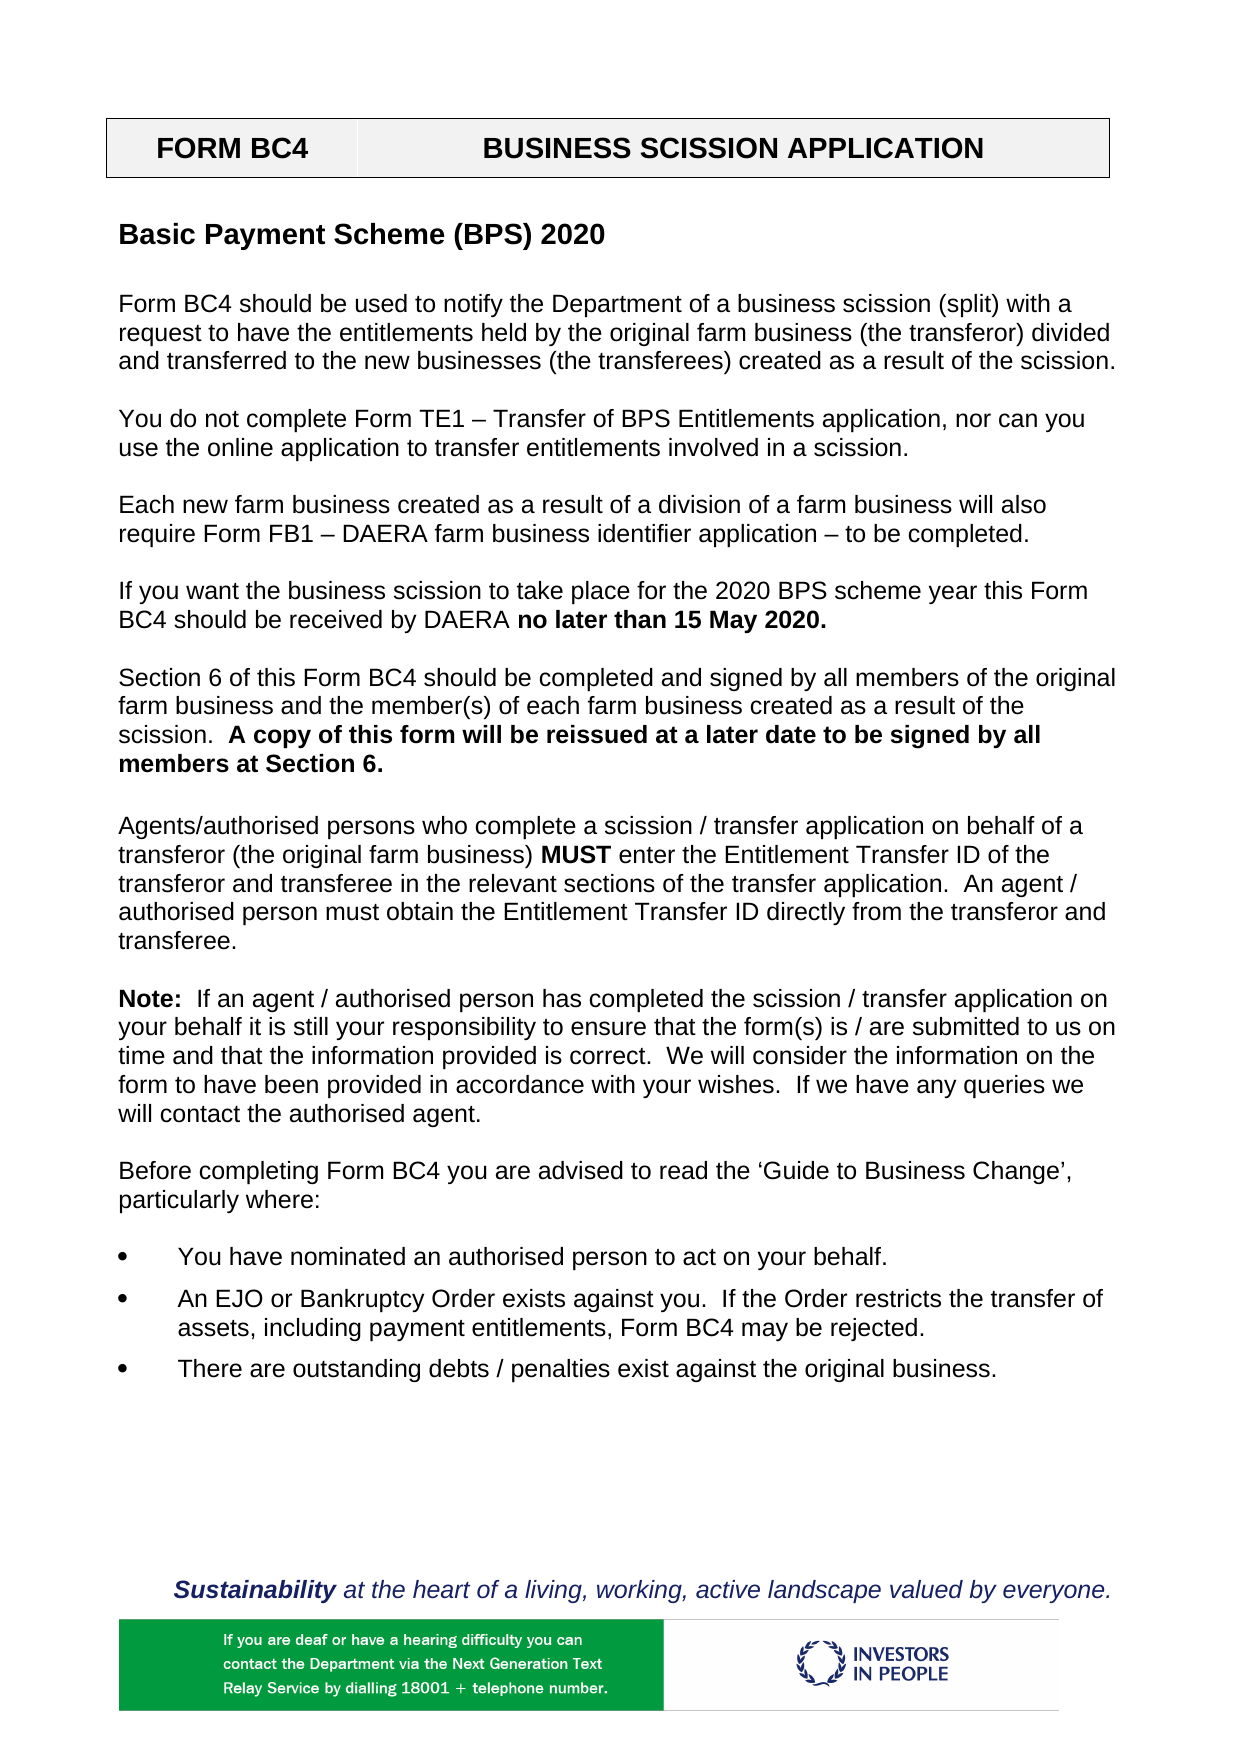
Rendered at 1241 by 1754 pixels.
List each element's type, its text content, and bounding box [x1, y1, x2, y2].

text Section 6 of this Form BC4 should be completed and signed by all members of the original farm business and the member(s) of each farm business created as a result of the scission. A copy of this form will be reissued at a later date to be signed by all members at Section 6. [118, 663, 1122, 778]
text Form BC4 should be used to notify the Department of a business scission (split) with a request to have the entitlements held by the original farm business (the transferor) divided and transferred to the new businesses (the transferees) created as a result of the scission. [118, 289, 1122, 375]
picture [118, 1618, 1059, 1711]
list There are outstanding debts / penalties exist against the original business. [118, 1354, 1122, 1383]
list You have nominated an authorised person to act on your behalf. [118, 1242, 1122, 1271]
table_header FORM BC4 [107, 119, 357, 177]
title Basic Payment Scheme (BPS) 2020 [118, 217, 1122, 250]
list An EJO or Bankruptcy Order exists against you. If the Order restricts the transfer of assets, including payment entitlements, Form BC4 may be rejected. [118, 1284, 1122, 1341]
text If you want the business scission to take place for the 2020 BPS scheme year this Form BC4 should be received by DAERA no later than 15 May 2020. [118, 576, 1122, 634]
text Note: If an agent / authorised person has completed the scission / transfer application on your behalf it is still your responsibility to ensure that the form(s) is / are submitted to us on time and that the information provided is correct. We will consider the information on the form to have been provided in accordance with your wishes. If we have any queries we will contact the authorised agent. [118, 984, 1122, 1127]
text Before completing Form BC4 you are advised to read the ‘Guide to Business Change’, particularly where: [118, 1156, 1122, 1214]
text You do not complete Form TE1 – Transfer of BPS Entitlements application, nor can you use the online application to transfer entitlements involved in a scission. [118, 404, 1122, 461]
table_header BUSINESS SCISSION APPLICATION [358, 119, 1109, 177]
text Each new farm business created as a result of a division of a farm business will also require Form FB1 – DAERA farm business identifier application – to be completed. [118, 490, 1122, 548]
text Agents/authorised persons who complete a scission / transfer application on behalf of a transferor (the original farm business) MUST enter the Entitlement Transfer ID of the transferor and transferee in the relevant sections of the transfer application. An agent / authorised person must obtain the Entitlement Transfer ID directly from the transferor and transferee. [118, 811, 1122, 955]
